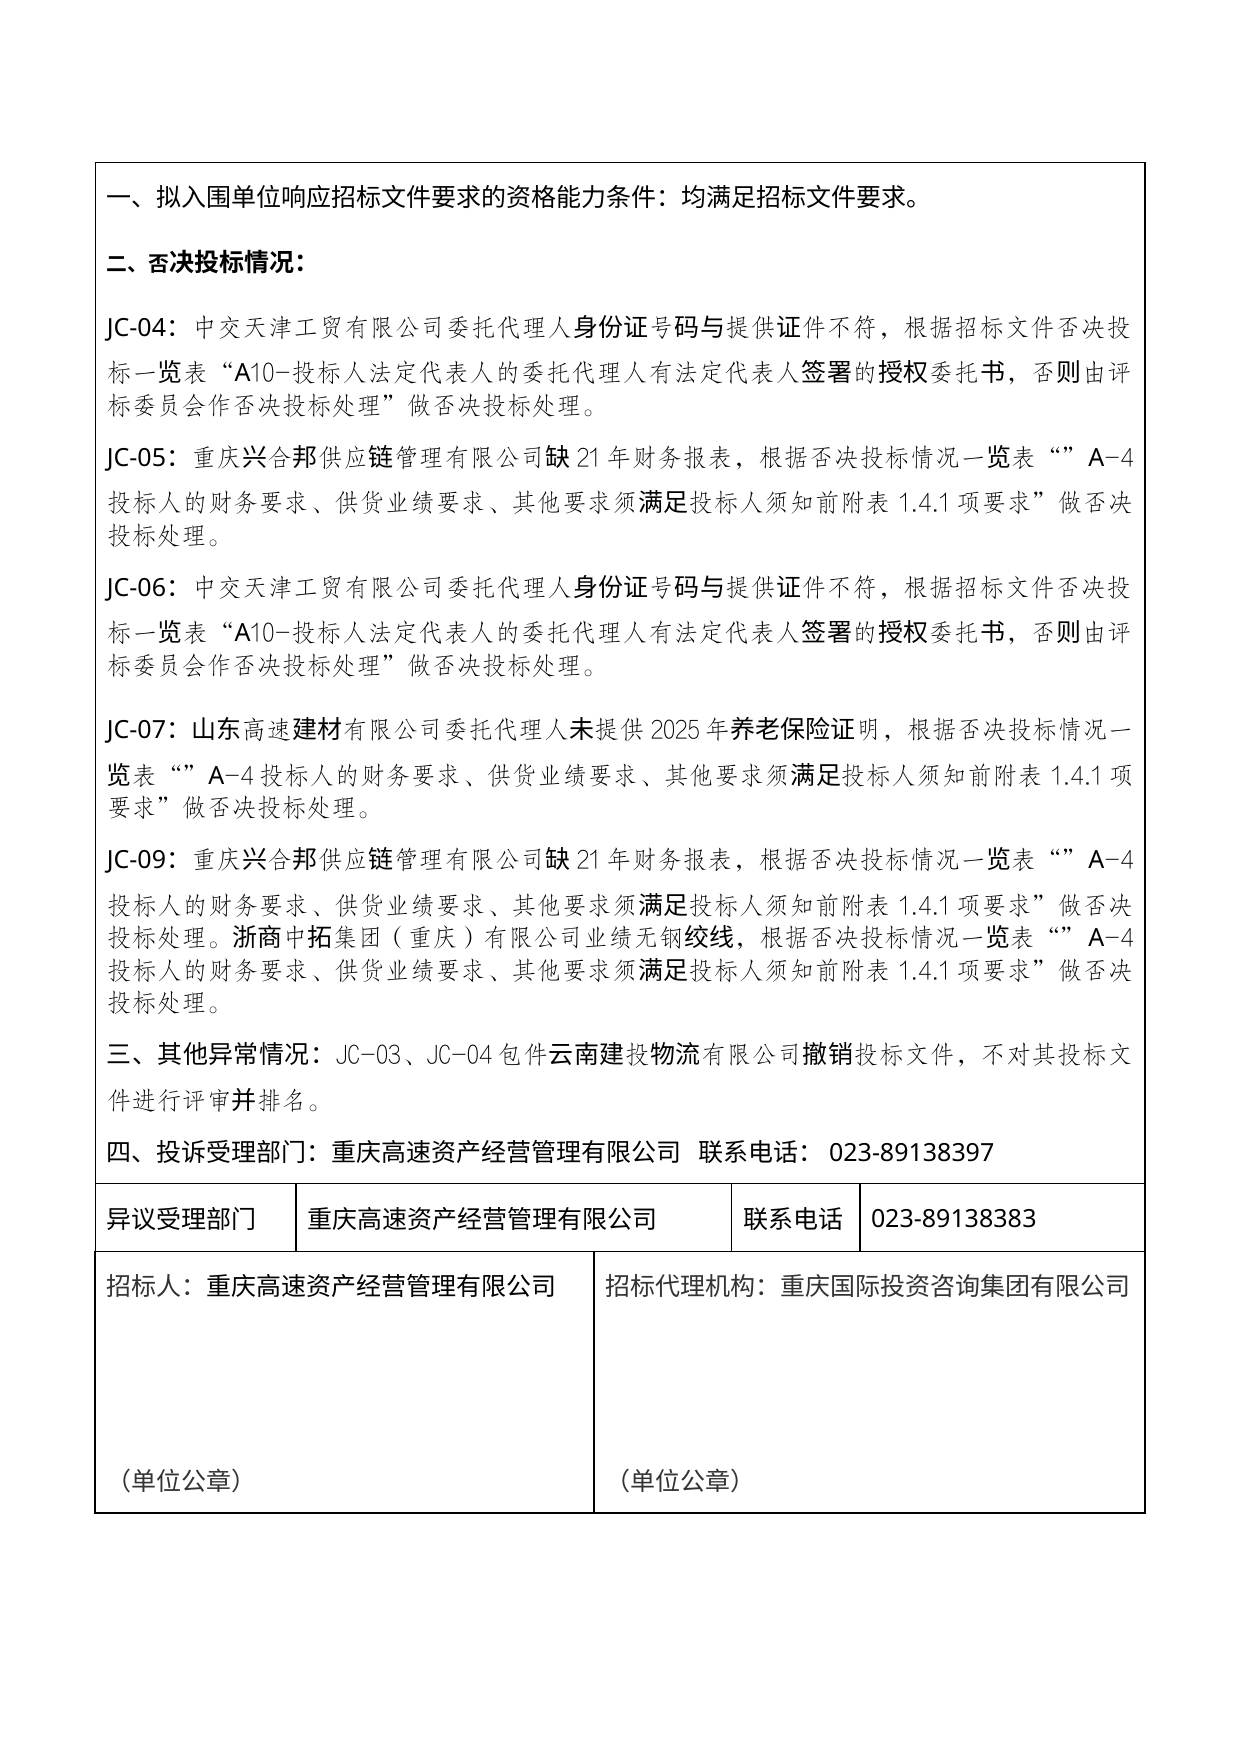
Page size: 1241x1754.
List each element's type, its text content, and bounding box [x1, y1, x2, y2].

table_cell 招标代理机构：重庆国际投资咨询集团有限公司 （单位公章） [595, 1252, 1144, 1512]
table_cell 拟入围单位响应招标文件要求的资格能力条件：均满足招标文件要求。 二、否决投标情况： JC-04：中交天津工贸有限公司委托代理人身份证号码与提供证件不符，根据招标文件否决投标一览表“A10-投标人法定代表人的委托代理人有法定代表人签署的授权委托书，否则由评标委员会作否决投标处理”做否决投标处理。 JC-05：重庆兴合邦供应链管理有限公司缺21年财务报表，根据否决投标情况一览表“”A-4投标人的财务要求、供货业绩要求、其他要求须满足投标人须知前附表1.4.1项要求”做否决投标处理。 JC-06：中交天津工贸有限公司委托代理人身份证号码与提供证件不符，根据招标文件否决投标一览表“A10-投标人法定代表人的委托代理人有法定代表人签署的授权委托书，否则由评标委员会作否决投标处理”做否决投标处理。 JC-07：山东高速建材有限公司委托代理人未提供2025年养老保险证明，根据否决投标情况一览表“”A-4投标人的财务要求、供货业绩要求、其他要求须满足投标人须知前附表1.4.1项要求”做否决投标处理。 JC-09：重庆兴合邦供应链管理有限公司缺21年财务报表，根据否决投标情况一览表“”A-4投标人的财务要求、供货业绩要求、其他要求须满足投标人须知前附表1.4.1项要求”做否决投标处理。浙商中拓集团（重庆）有限公司业绩无钢绞线，根据否决投标情况一览表“”A-4投标人的财务要求、供货业绩要求、其他要求须满足投标人须知前附表1.4.1项要求”做否决投标处理。 三、其他异常情况：JC-03、JC-04包件云南建投物流有限公司撤销投标文件，不对其投标文件进行评审并排名。 四、投诉受理部门：重庆高速资产经营管理有限公司 联系电话： 023-89138397 [96, 163, 1144, 1183]
table_cell 023-89138383 [861, 1184, 1144, 1251]
table_cell 异议受理部门 [96, 1184, 295, 1251]
table_cell 联系电话 [732, 1184, 859, 1251]
table_cell 重庆高速资产经营管理有限公司 [297, 1184, 731, 1251]
table_cell 招标人：重庆高速资产经营管理有限公司 （单位公章） [96, 1252, 593, 1512]
